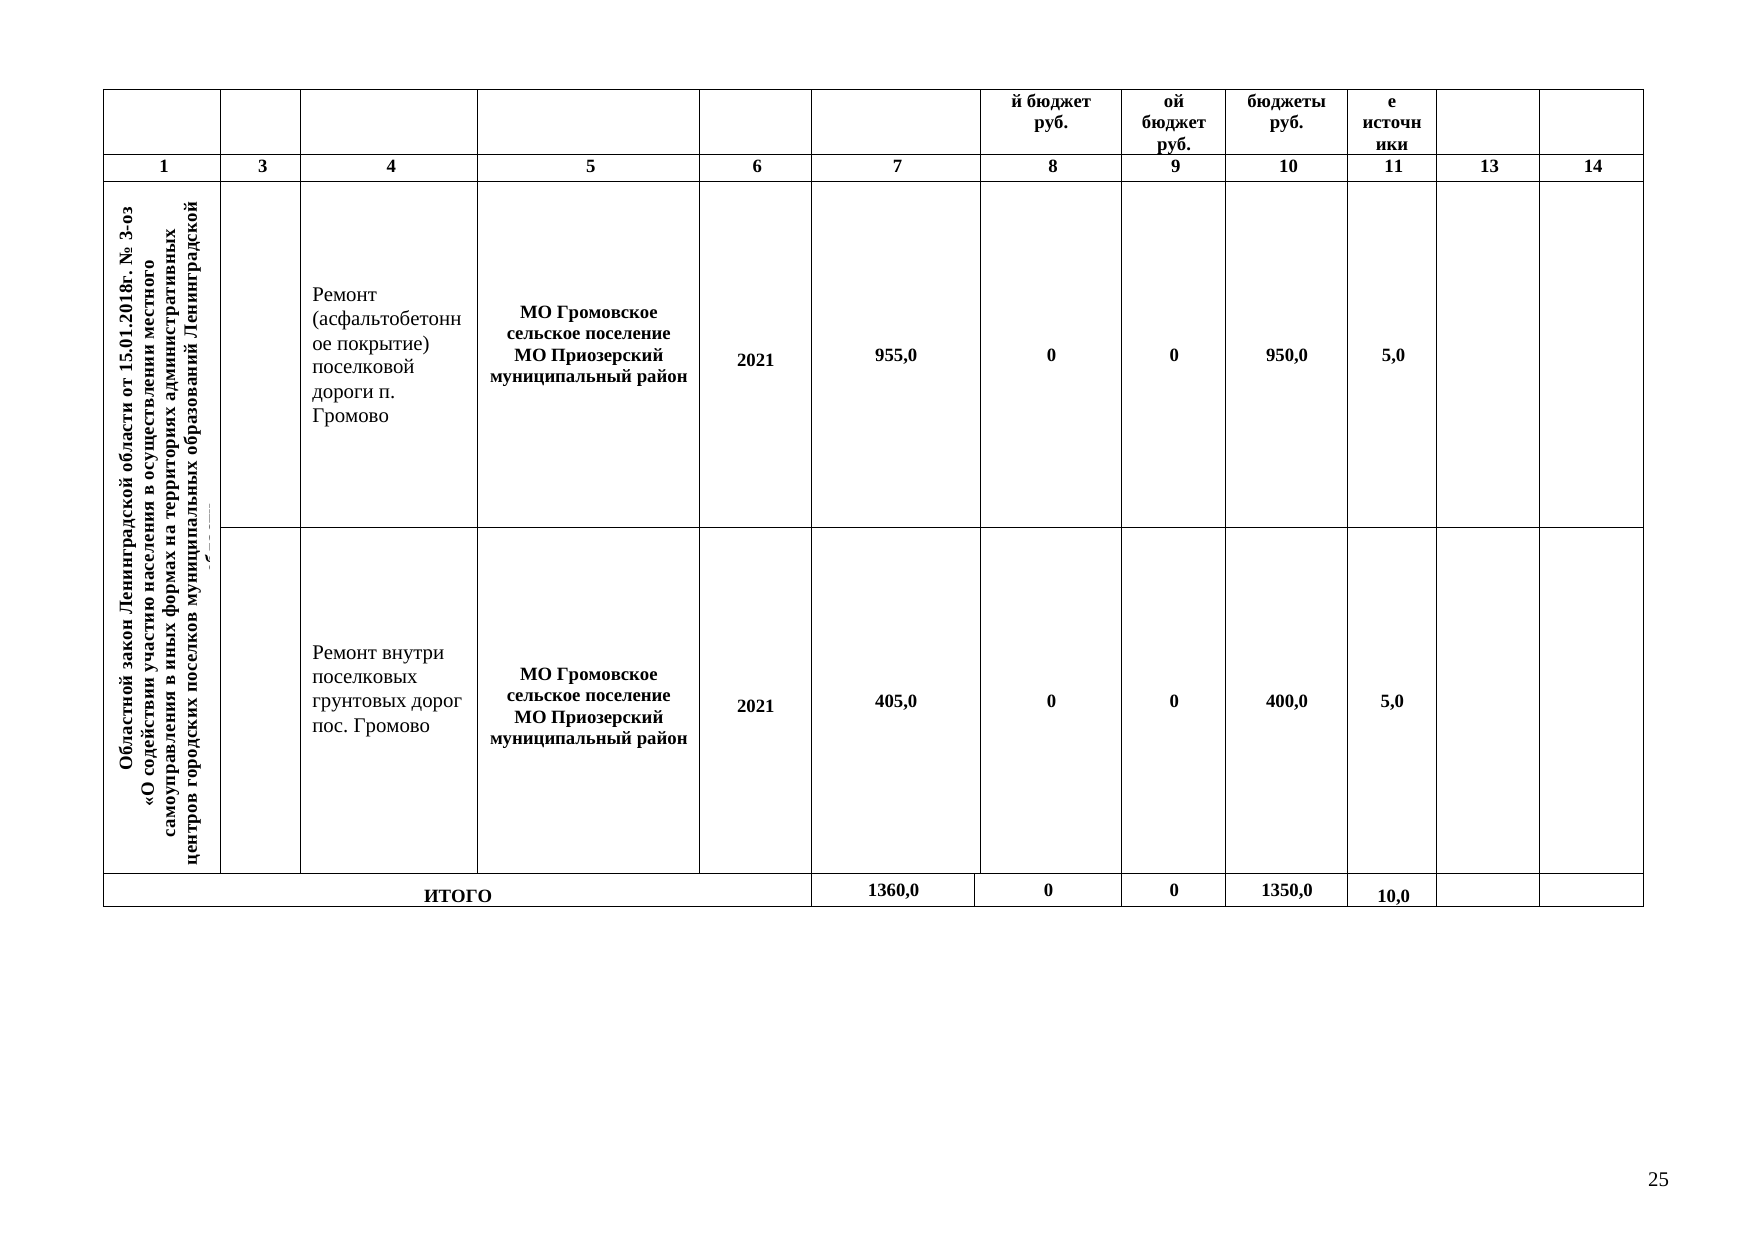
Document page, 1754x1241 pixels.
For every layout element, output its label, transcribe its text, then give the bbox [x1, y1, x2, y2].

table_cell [1122, 90, 1225, 154]
table_cell 10 [1226, 155, 1347, 181]
table_cell 0 [1122, 528, 1225, 873]
table_cell 5,0 [1348, 182, 1436, 527]
table_cell МО Громовское сельское поселение МО Приозерский муниципальный район [478, 528, 699, 873]
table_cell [1226, 90, 1347, 154]
table_cell 3 [221, 155, 300, 181]
table_cell Ремонт (асфальтобетонное покрытие) поселковой дороги п. Громово [301, 182, 477, 527]
table_cell МО Громовское сельское поселение МО Приозерский муниципальный район [478, 182, 699, 527]
table_cell 955,0 [812, 182, 980, 527]
table_cell 11 [1348, 155, 1436, 181]
table_cell 0 [975, 874, 1121, 906]
table_cell 9 [1122, 155, 1225, 181]
table_cell [1540, 528, 1643, 873]
table_cell [1437, 874, 1539, 906]
table_cell 0 [981, 182, 1121, 527]
table_cell 5 [478, 155, 699, 181]
table_cell 4 [301, 155, 477, 181]
table_cell [1437, 90, 1539, 154]
table_cell [221, 182, 300, 527]
table_cell 14 [1540, 155, 1643, 181]
table_cell 13 [1437, 155, 1539, 181]
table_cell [981, 90, 1121, 154]
table_cell [1437, 528, 1539, 873]
table_cell 1350,0 [1226, 874, 1347, 906]
table_cell Областной закон Ленинградской области от 15.01.2018г. № 3-оз «О содействии участию населения в осуществлении местного самоуправления в иных формах на территориях административных центров городских поселков муниципальных образований Ленинградской области» [104, 182, 220, 873]
table_cell Ремонт внутри поселковых грунтовых дорог пос. Громово [301, 528, 477, 873]
table_cell ИТОГО [104, 874, 811, 906]
table_cell Прочие источники [1348, 90, 1436, 154]
table_cell 2021 [700, 528, 811, 873]
table_cell 8 [981, 155, 1121, 181]
table_cell 0 [1122, 874, 1225, 906]
table_cell [221, 528, 300, 873]
table_cell 1 [104, 155, 220, 181]
table_cell 7 [812, 155, 980, 181]
table_cell [1540, 182, 1643, 527]
table_cell 2021 [700, 182, 811, 527]
table_cell 5,0 [1348, 528, 1436, 873]
table_cell 1360,0 [812, 874, 974, 906]
table_cell [1540, 90, 1643, 154]
table_cell 400,0 [1226, 528, 1347, 873]
table_cell [1540, 874, 1643, 906]
table_cell [1437, 182, 1539, 527]
table_cell 950,0 [1226, 182, 1347, 527]
table_cell 6 [700, 155, 811, 181]
table_cell 10,0 [1348, 874, 1436, 906]
table_cell 0 [981, 528, 1121, 873]
table_cell 405,0 [812, 528, 980, 873]
table_cell 0 [1122, 182, 1225, 527]
